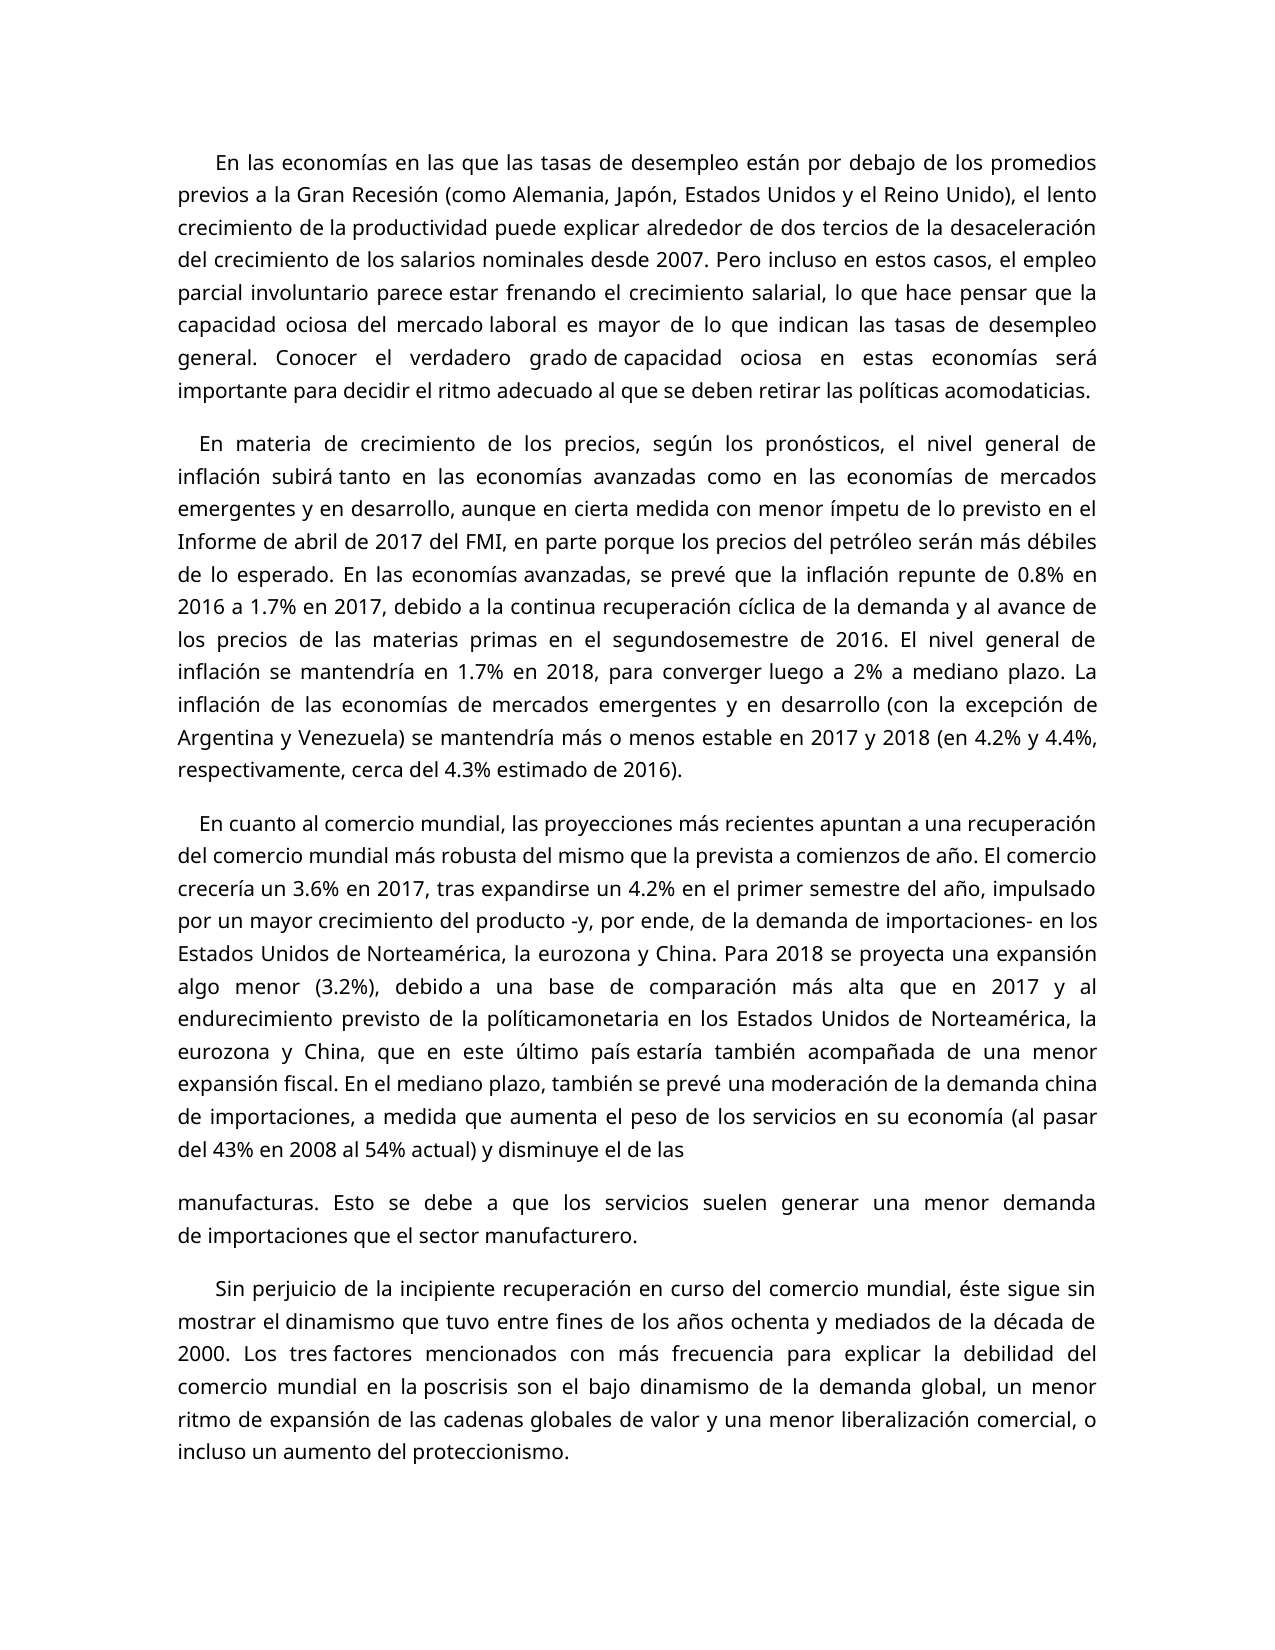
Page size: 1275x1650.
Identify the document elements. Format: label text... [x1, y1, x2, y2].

text Sin perjuicio de la incipiente recuperación en curso del comercio mundial, éste sigue sin mostrar el dinamismo que tuvo entre fines de los años ochenta y mediados de la década de 2000. Los tres factores mencionados con más frecuencia para explicar la debilidad del comercio mundial en la poscrisis son el bajo dinamismo de la demanda global, un menor ritmo de expansión de las cadenas globales de valor y una menor liberalización comercial, o incluso un aumento del proteccionismo. [177, 1274, 1098, 1466]
text En cuanto al comercio mundial, las proyecciones más recientes apuntan a una recuperación del comercio mundial más robusta del mismo que la prevista a comienzos de año. El comercio crecería un 3.6% en 2017, tras expandirse un 4.2% en el primer semestre del año, impulsado por un mayor crecimiento del producto -y, por ende, de la demanda de importaciones- en los Estados Unidos de Norteamérica, la eurozona y China. Para 2018 se proyecta una expansión algo menor (3.2%), debido a una base de comparación más alta que en 2017 y al endurecimiento previsto de la políticamonetaria en los Estados Unidos de Norteamérica, la eurozona y China, que en este último país estaría también acompañada de una menor expansión fiscal. En el mediano plazo, también se prevé una moderación de la demanda china de importaciones, a medida que aumenta el peso de los servicios en su economía (al pasar del 43% en 2008 al 54% actual) y disminuye el de las [177, 809, 1098, 1163]
text En materia de crecimiento de los precios, según los pronósticos, el nivel general de inflación subirá tanto en las economías avanzadas como en las economías de mercados emergentes y en desarrollo, aunque en cierta medida con menor ímpetu de lo previsto en el Informe de abril de 2017 del FMI, en parte porque los precios del petróleo serán más débiles de lo esperado. En las economías avanzadas, se prevé que la inflación repunte de 0.8% en 2016 a 1.7% en 2017, debido a la continua recuperación cíclica de la demanda y al avance de los precios de las materias primas en el segundosemestre de 2016. El nivel general de inflación se mantendría en 1.7% en 2018, para converger luego a 2% a mediano plazo. La inflación de las economías de mercados emergentes y en desarrollo (con la excepción de Argentina y Venezuela) se mantendría más o menos estable en 2017 y 2018 (en 4.2% y 4.4%, respectivamente, cerca del 4.3% estimado de 2016). [177, 429, 1098, 784]
text En las economías en las que las tasas de desempleo están por debajo de los promedios previos a la Gran Recesión (como Alemania, Japón, Estados Unidos y el Reino Unido), el lento crecimiento de la productividad puede explicar alrededor de dos tercios de la desaceleración del crecimiento de los salarios nominales desde 2007. Pero incluso en estos casos, el empleo parcial involuntario parece estar frenando el crecimiento salarial, lo que hace pensar que la capacidad ociosa del mercado laboral es mayor de lo que indican las tasas de desempleo general. Conocer el verdadero grado de capacidad ociosa en estas economías será importante para decidir el ritmo adecuado al que se deben retirar las políticas acomodaticias. [177, 148, 1098, 404]
text manufacturas. Esto se debe a que los servicios suelen generar una menor demanda de importaciones que el sector manufacturero. [177, 1188, 1098, 1249]
